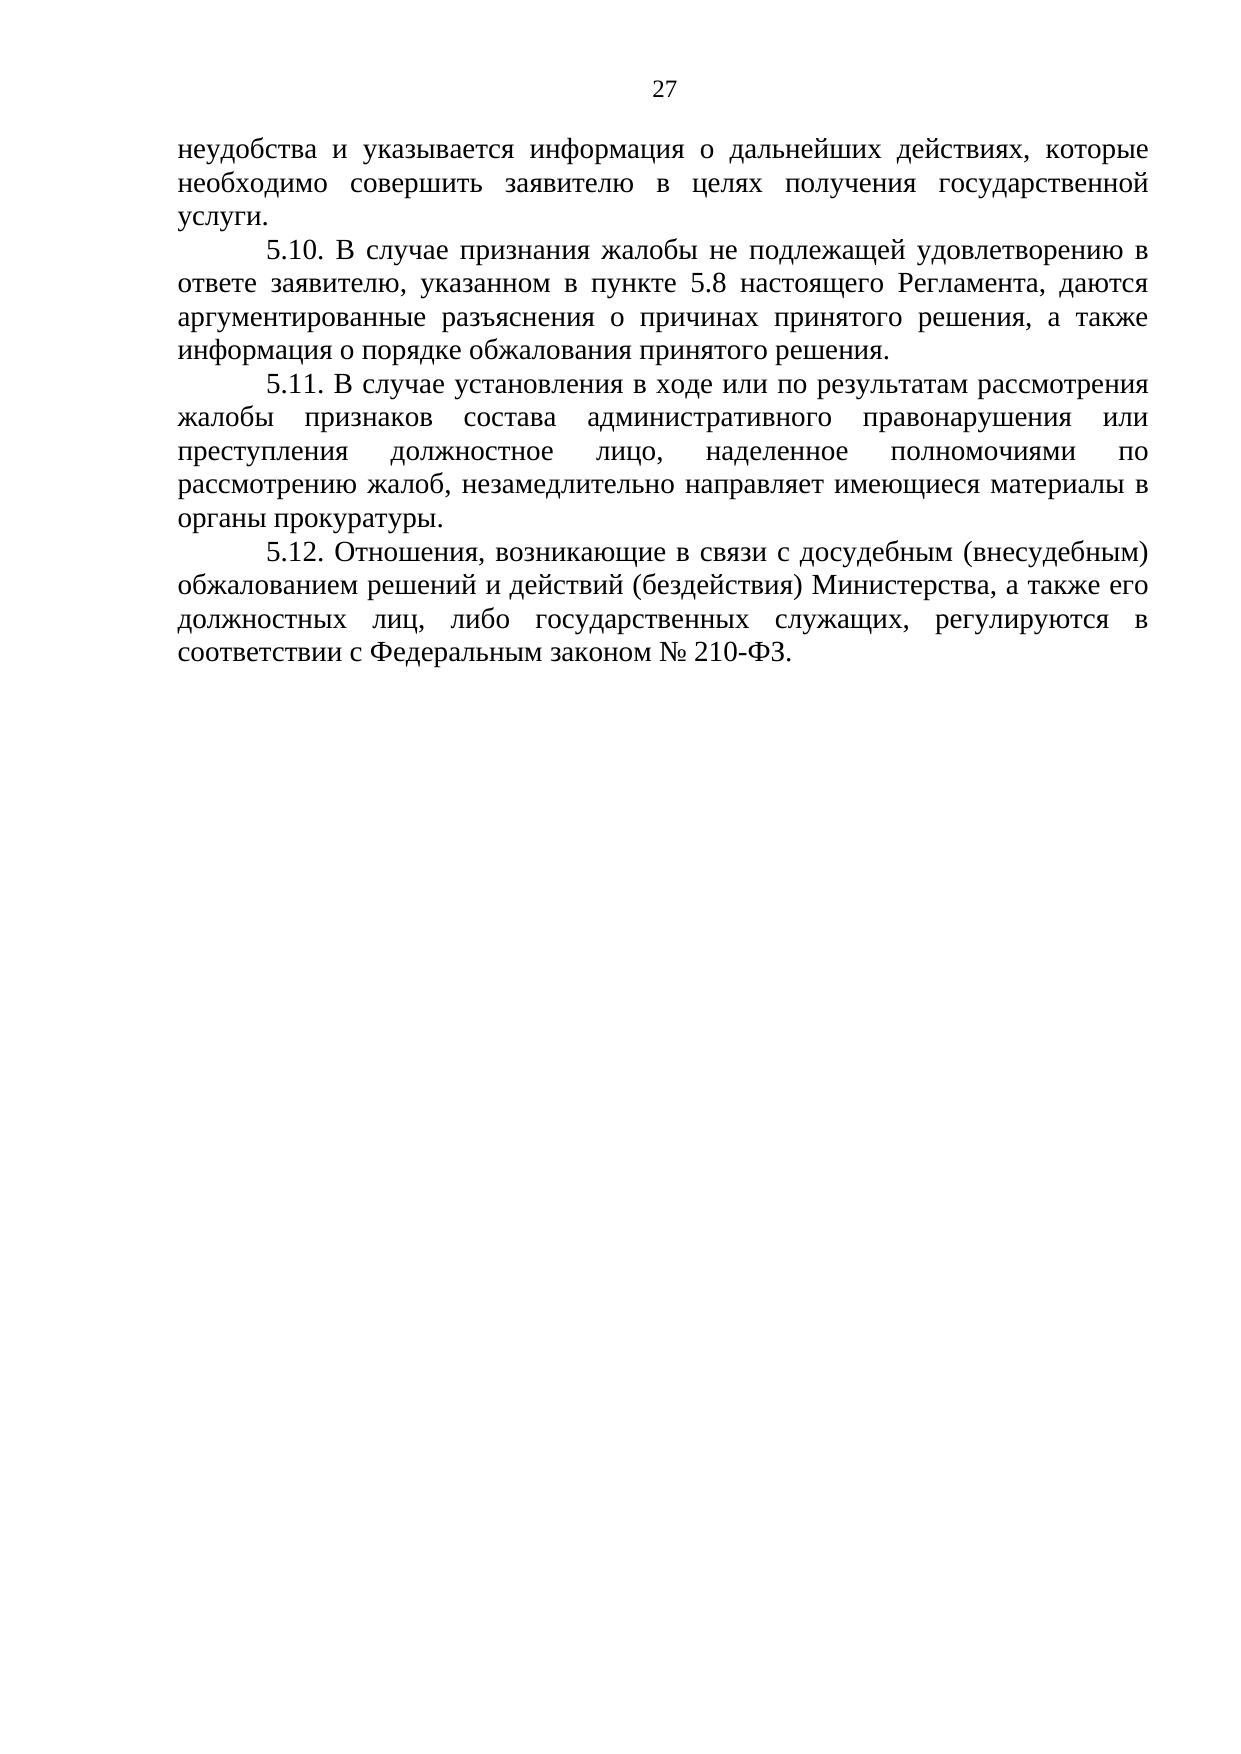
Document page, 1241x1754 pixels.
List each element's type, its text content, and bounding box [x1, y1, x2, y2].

list 5.10. В случае признания жалобы не подлежащей удовлетворению в ответе заявителю, указанном в пункте 5.8 настоящего Регламента, даются аргументированные разъяснения о причинах принятого решения, а также информация о порядке обжалования принятого решения. [177, 232, 1149, 366]
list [177, 131, 1149, 232]
list 5.11. В случае установления в ходе или по результатам рассмотрения жалобы признаков состава административного правонарушения или преступления должностное лицо, наделенное полномочиями по рассмотрению жалоб, незамедлительно направляет имеющиеся материалы в органы прокуратуры. [177, 366, 1149, 534]
list 5.12. Отношения, возникающие в связи с досудебным (внесудебным) обжалованием решений и действий (бездействия) Министерства, а также его должностных лиц, либо государственных служащих, регулируются в соответствии с Федеральным законом № 210-ФЗ. [177, 534, 1149, 668]
